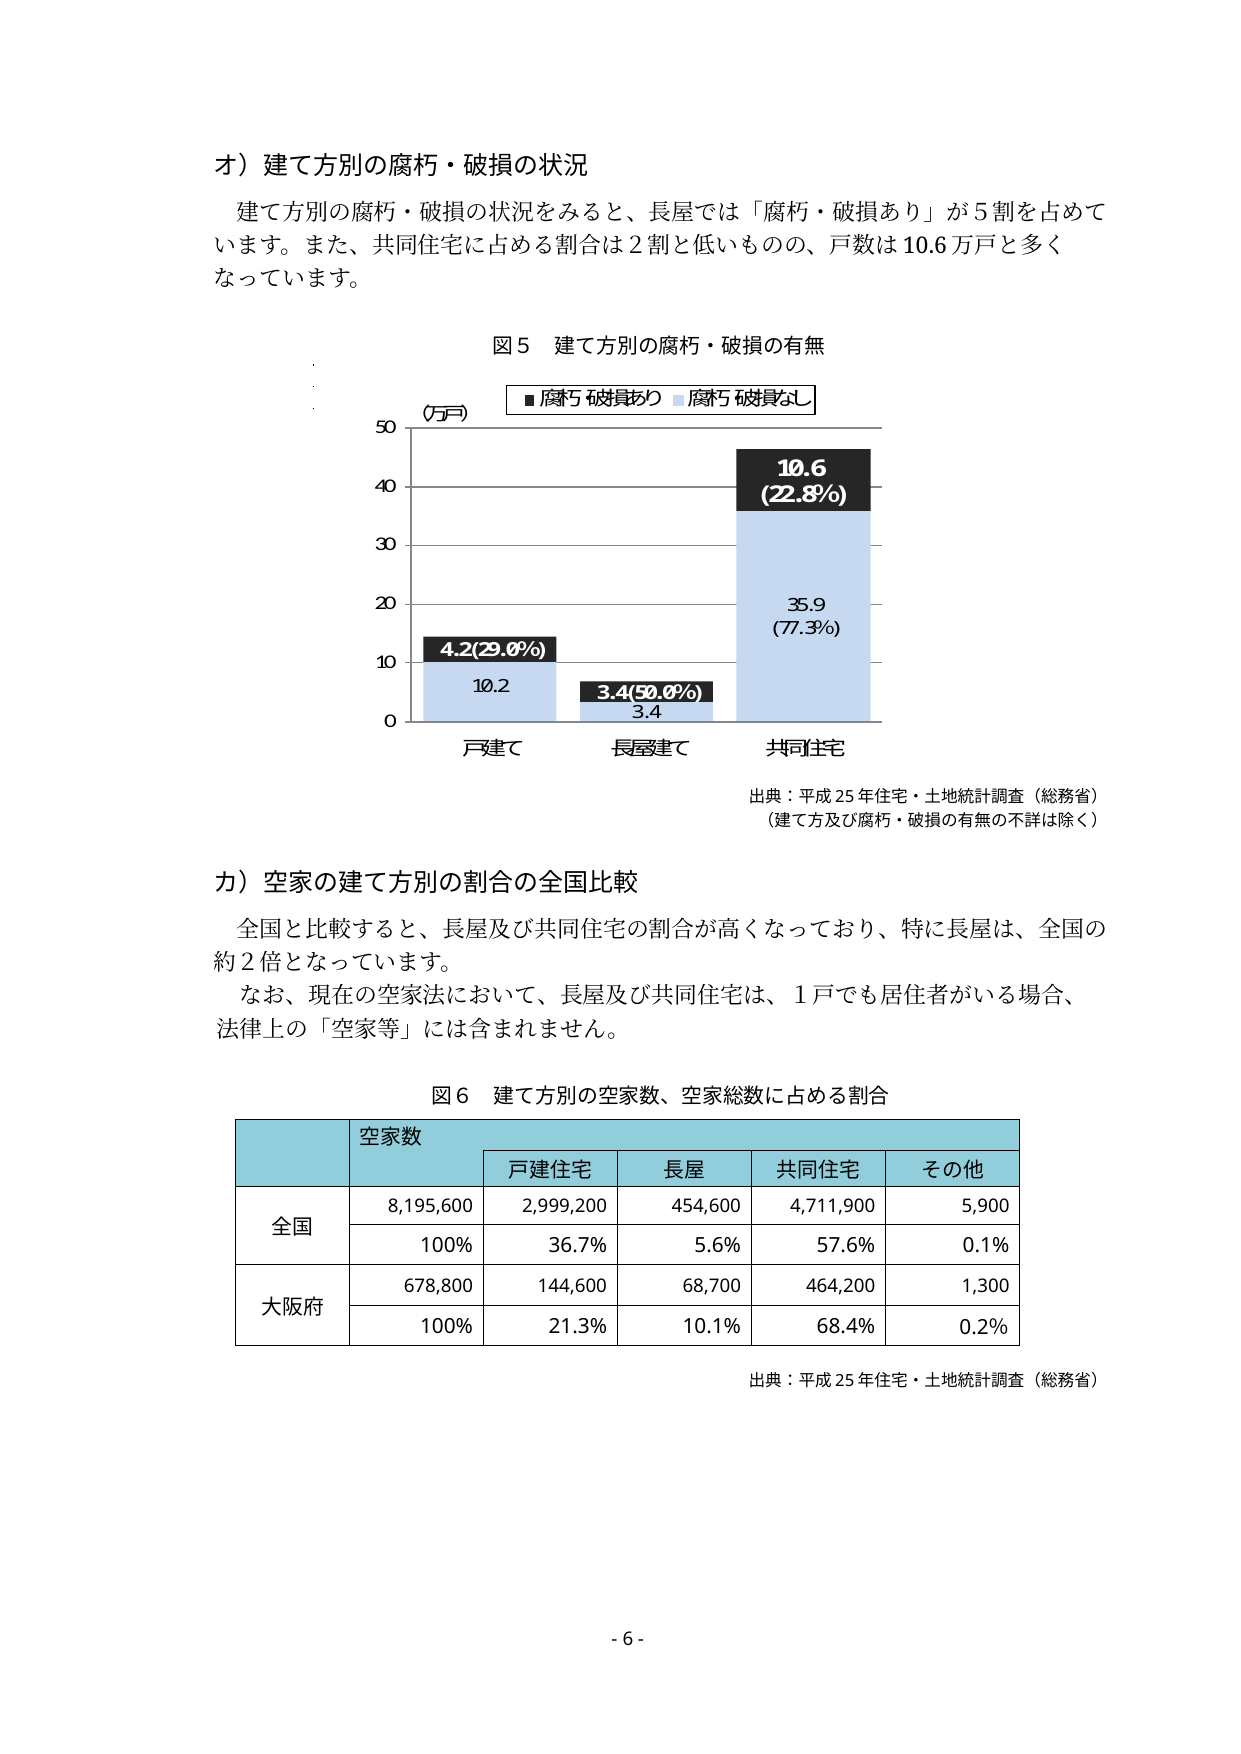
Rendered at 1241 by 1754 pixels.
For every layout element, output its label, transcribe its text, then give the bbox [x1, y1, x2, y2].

table_cell 8,195,600 [350, 1187, 483, 1223]
table_cell 10.1% [618, 1306, 751, 1345]
table_header 空家数 [350, 1120, 1019, 1150]
table_cell 100% [350, 1306, 483, 1345]
table_cell その他 [886, 1151, 1019, 1186]
table_cell 454,600 [618, 1187, 751, 1223]
table_cell 464,200 [752, 1265, 885, 1305]
table_cell 21.3% [484, 1306, 617, 1345]
text 図６ 建て方別の空家数、空家総数に占める割合 [213, 1077, 1107, 1111]
table_cell [350, 1150, 483, 1186]
text 全国と比較すると、長屋及び共同住宅の割合が高くなっており、特に長屋は、全国の約２倍となっています。 [213, 911, 1107, 977]
table_cell 5,900 [886, 1187, 1019, 1223]
table_cell 2,999,200 [484, 1187, 617, 1223]
text カ）空家の建て方別の割合の全国比較 [213, 865, 1107, 898]
table_cell 共同住宅 [752, 1151, 885, 1186]
table_cell 57.6% [752, 1225, 885, 1264]
text オ）建て方別の腐朽・破損の状況 [213, 148, 1107, 181]
table_cell 0.1% [886, 1225, 1019, 1264]
table_cell 144,600 [484, 1265, 617, 1305]
text なお、現在の空家法において、長屋及び共同住宅は、１戸でも居住者がいる場合、法律上の「空家等」には含まれません。 [148, 977, 1107, 1044]
text （建て方及び腐朽・破損の有無の不詳は除く） [148, 807, 1107, 831]
table_cell 68.4% [752, 1306, 885, 1345]
table_cell 戸建住宅 [484, 1151, 617, 1186]
table_cell 36.7% [484, 1225, 617, 1264]
table_cell 100% [350, 1225, 483, 1264]
table_cell 678,800 [350, 1265, 483, 1305]
text 出典：平成25年住宅・土地統計調査（総務省） [148, 1367, 1107, 1391]
table_header [236, 1120, 349, 1186]
table_cell 5.6% [618, 1225, 751, 1264]
text 図５ 建て方別の腐朽・破損の有無 [148, 327, 1107, 360]
table_cell 1,300 [886, 1265, 1019, 1305]
table_cell 全国 [236, 1187, 349, 1264]
text 出典：平成25年住宅・土地統計調査（総務省） [148, 783, 1107, 807]
table_cell 長屋 [618, 1151, 751, 1186]
table_cell 68,700 [618, 1265, 751, 1305]
table_cell 0.2％ [886, 1306, 1019, 1345]
table_cell 4,711,900 [752, 1187, 885, 1223]
table_cell 大阪府 [236, 1265, 349, 1345]
text 建て方別の腐朽・破損の状況をみると、長屋では「腐朽・破損あり」が５割を占めています。また、共同住宅に占める割合は２割と低いものの、戸数は10.6万戸と多くなっています。 [213, 193, 1107, 293]
